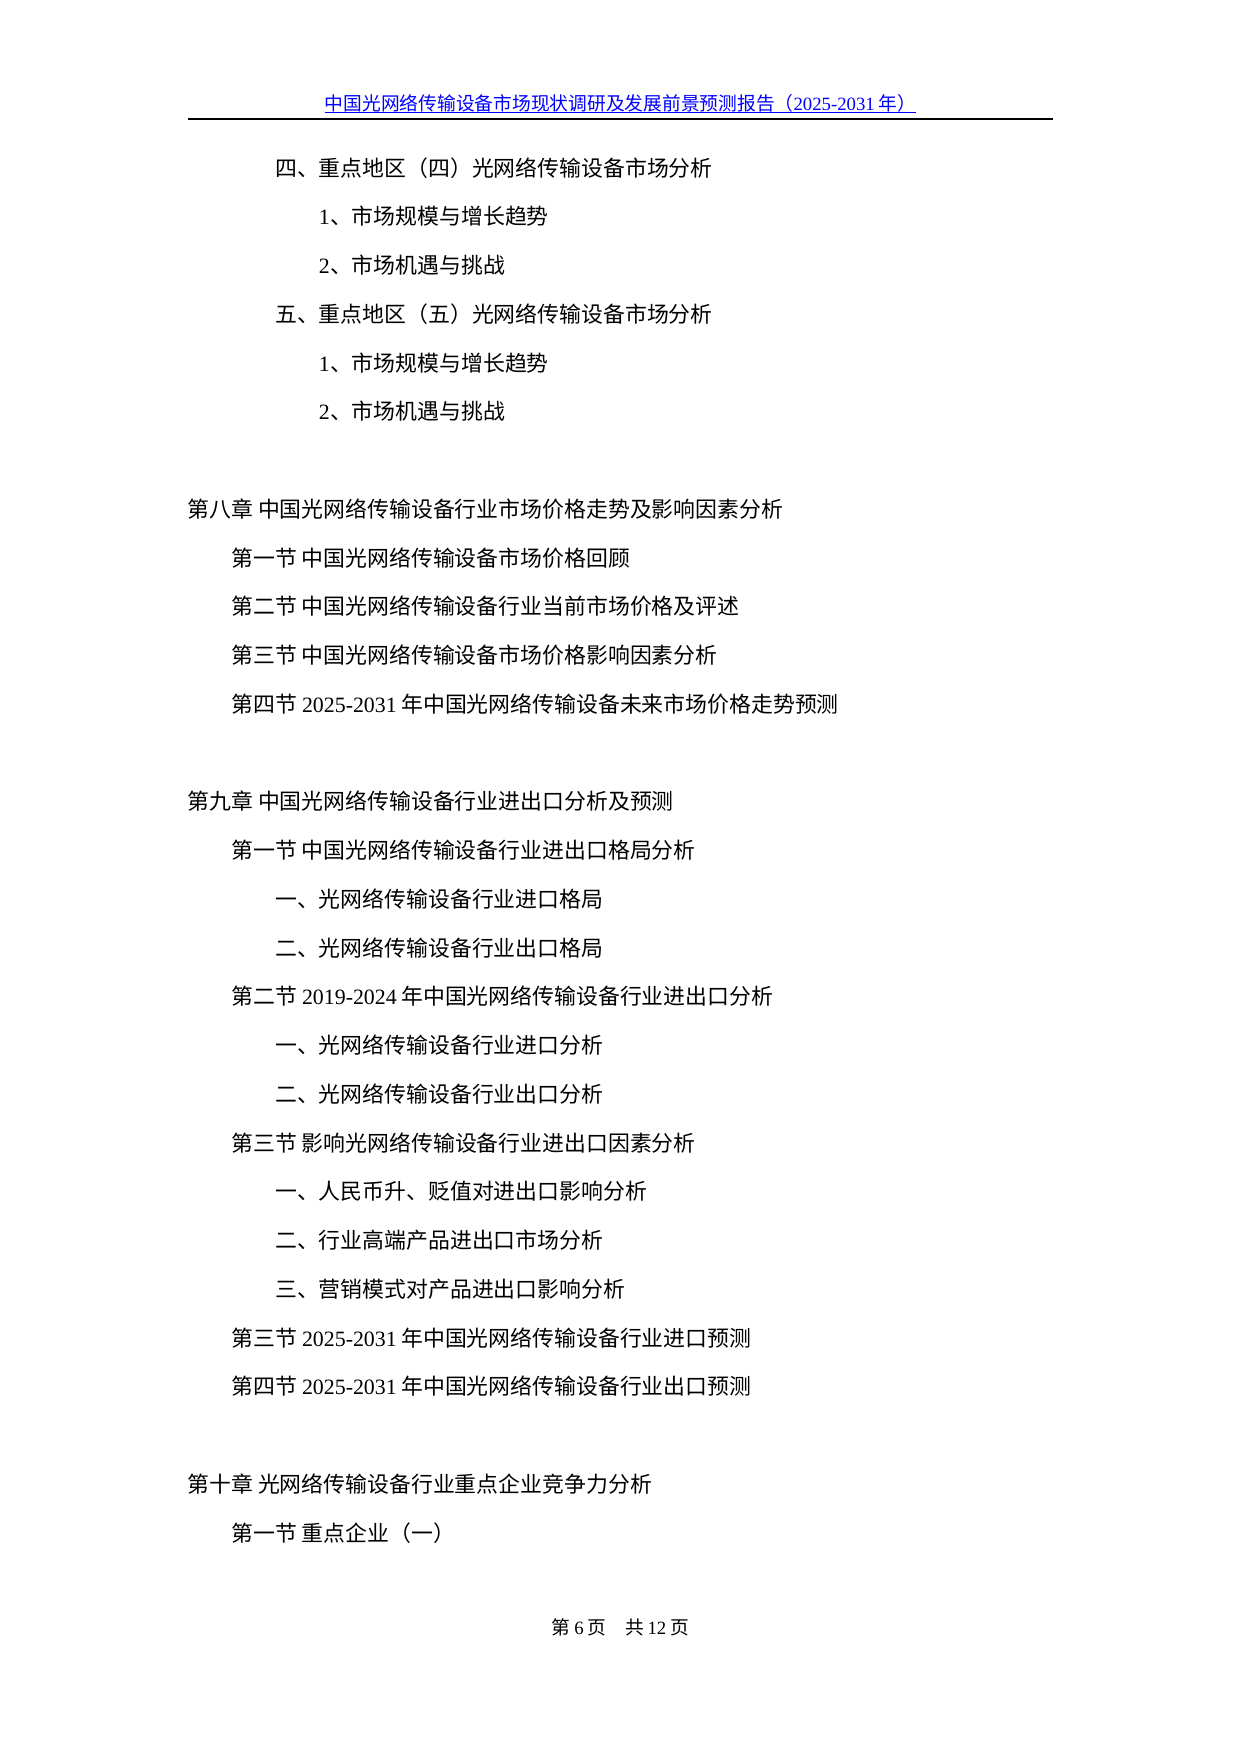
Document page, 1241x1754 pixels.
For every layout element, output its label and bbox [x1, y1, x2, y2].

text [187, 150, 1053, 1548]
